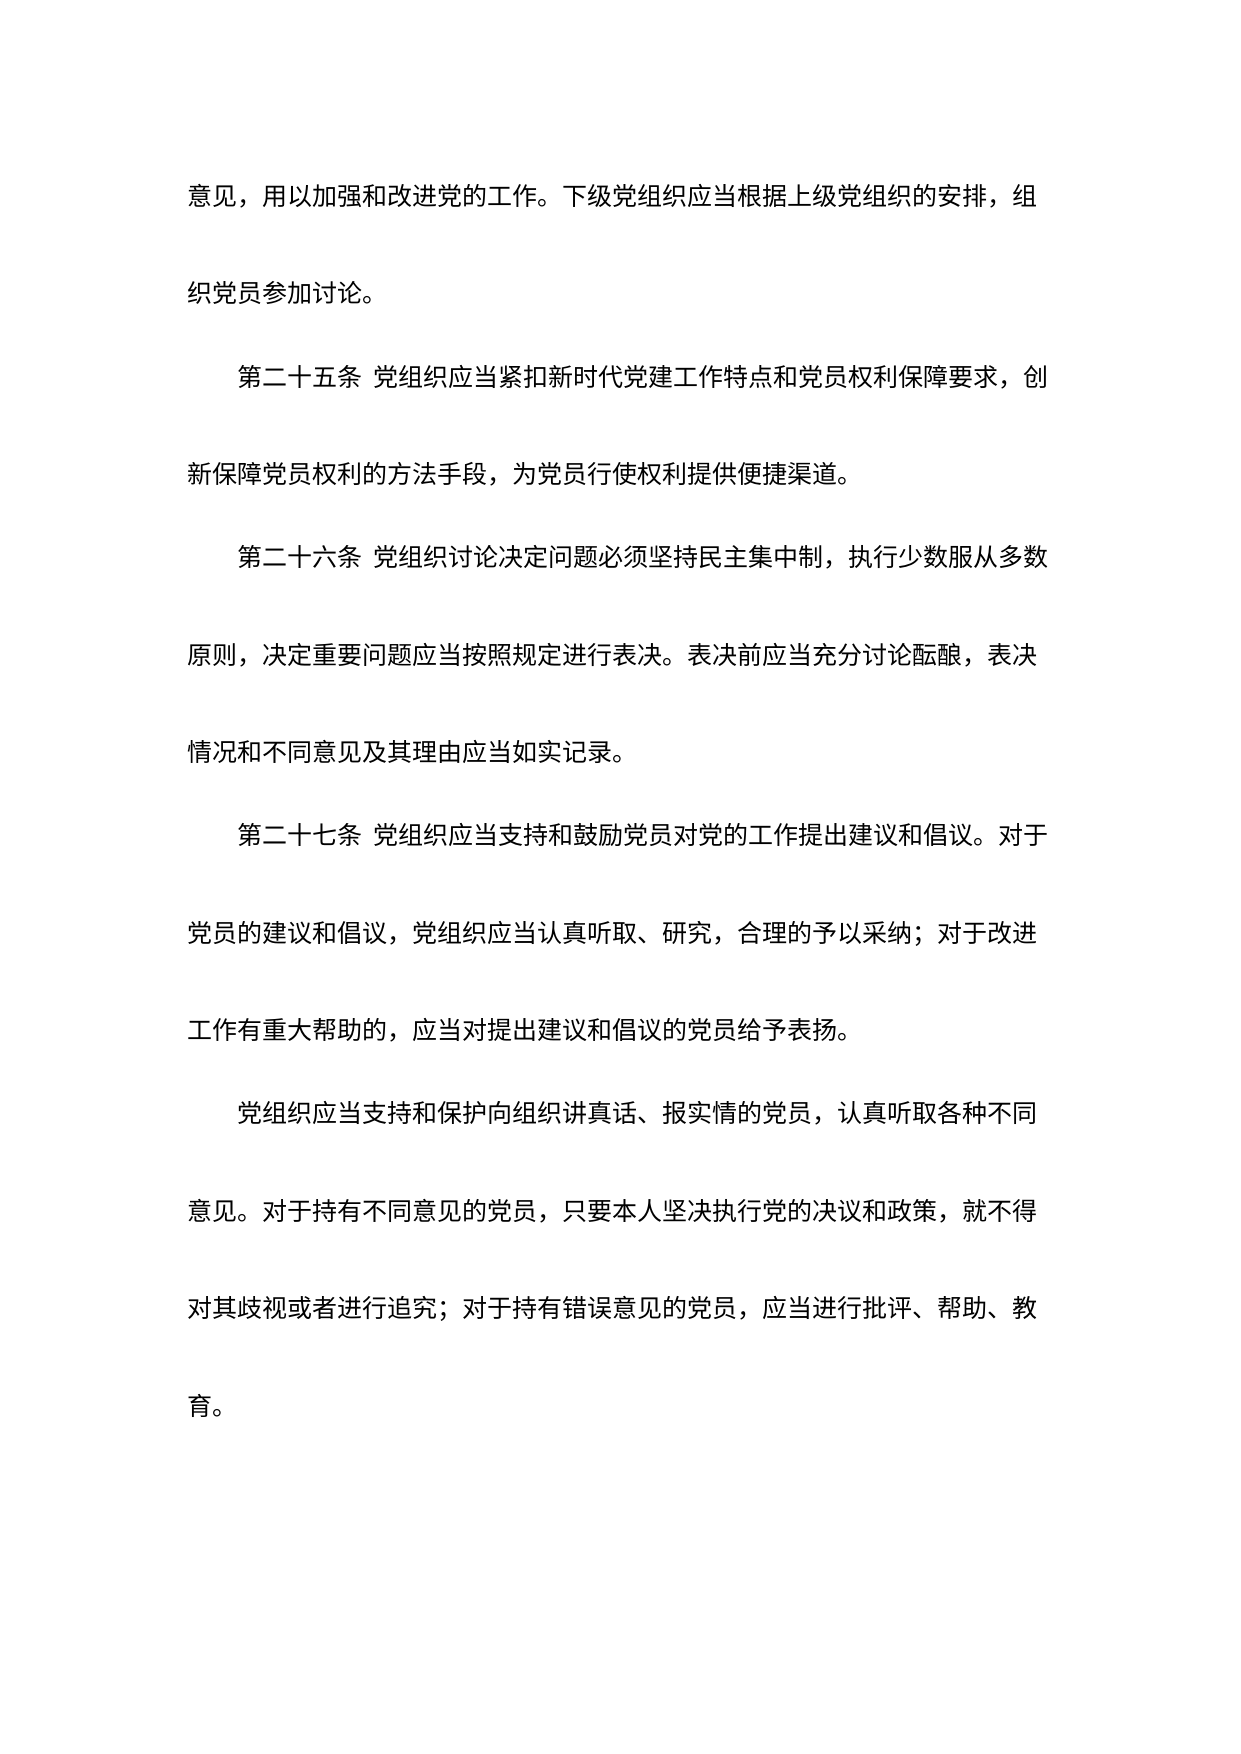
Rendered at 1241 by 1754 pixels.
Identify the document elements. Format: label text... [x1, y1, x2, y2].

text 第二十五条 党组织应当紧扣新时代党建工作特点和党员权利保障要求，创新保障党员权利的方法手段，为党员行使权利提供便捷渠道。 [187, 343, 1053, 505]
text 第二十七条 党组织应当支持和鼓励党员对党的工作提出建议和倡议。对于党员的建议和倡议，党组织应当认真听取、研究，合理的予以采纳；对于改进工作有重大帮助的，应当对提出建议和倡议的党员给予表扬。 [187, 801, 1053, 1061]
text 党组织应当支持和保护向组织讲真话、报实情的党员，认真听取各种不同意见。对于持有不同意见的党员，只要本人坚决执行党的决议和政策，就不得对其歧视或者进行追究；对于持有错误意见的党员，应当进行批评、帮助、教育。 [187, 1079, 1053, 1437]
text 第二十六条 党组织讨论决定问题必须坚持民主集中制，执行少数服从多数原则，决定重要问题应当按照规定进行表决。表决前应当充分讨论酝酿，表决情况和不同意见及其理由应当如实记录。 [187, 523, 1053, 783]
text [187, 162, 1053, 324]
